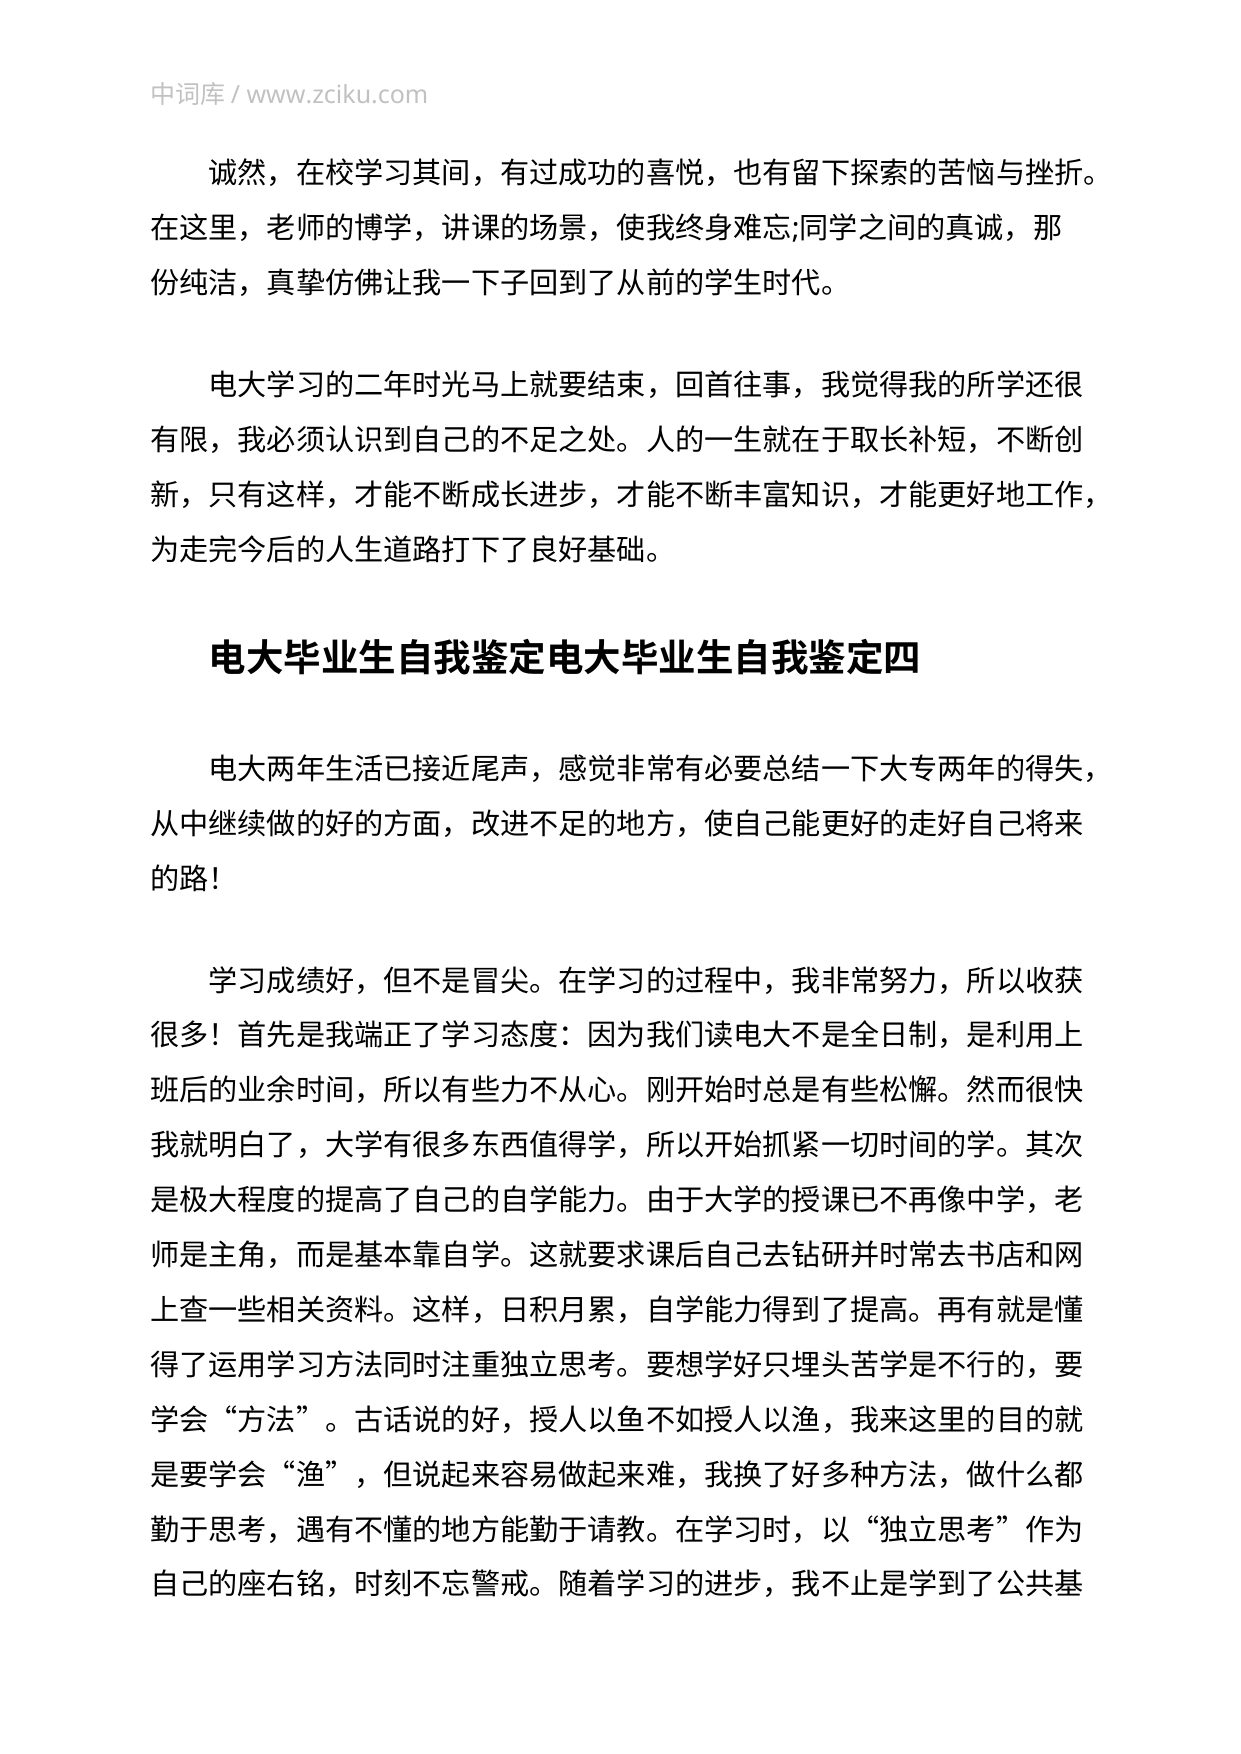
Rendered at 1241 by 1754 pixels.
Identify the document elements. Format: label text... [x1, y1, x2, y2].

text 诚然，在校学习其间，有过成功的喜悦，也有留下探索的苦恼与挫折。在这里，老师的博学，讲课的场景，使我终身难忘;同学之间的真诚，那份纯洁，真挚仿佛让我一下子回到了从前的学生时代。 [150, 150, 1090, 302]
text 电大两年生活已接近尾声，感觉非常有必要总结一下大专两年的得失，从中继续做的好的方面，改进不足的地方，使自己能更好的走好自己将来的路！ [150, 746, 1090, 898]
text 电大学习的二年时光马上就要结束，回首往事，我觉得我的所学还很有限，我必须认识到自己的不足之处。人的一生就在于取长补短，不断创新，只有这样，才能不断成长进步，才能不断丰富知识，才能更好地工作，为走完今后的人生道路打下了良好基础。 [150, 362, 1090, 569]
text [150, 957, 1090, 1603]
text 电大毕业生自我鉴定电大毕业生自我鉴定四 [150, 628, 1090, 682]
